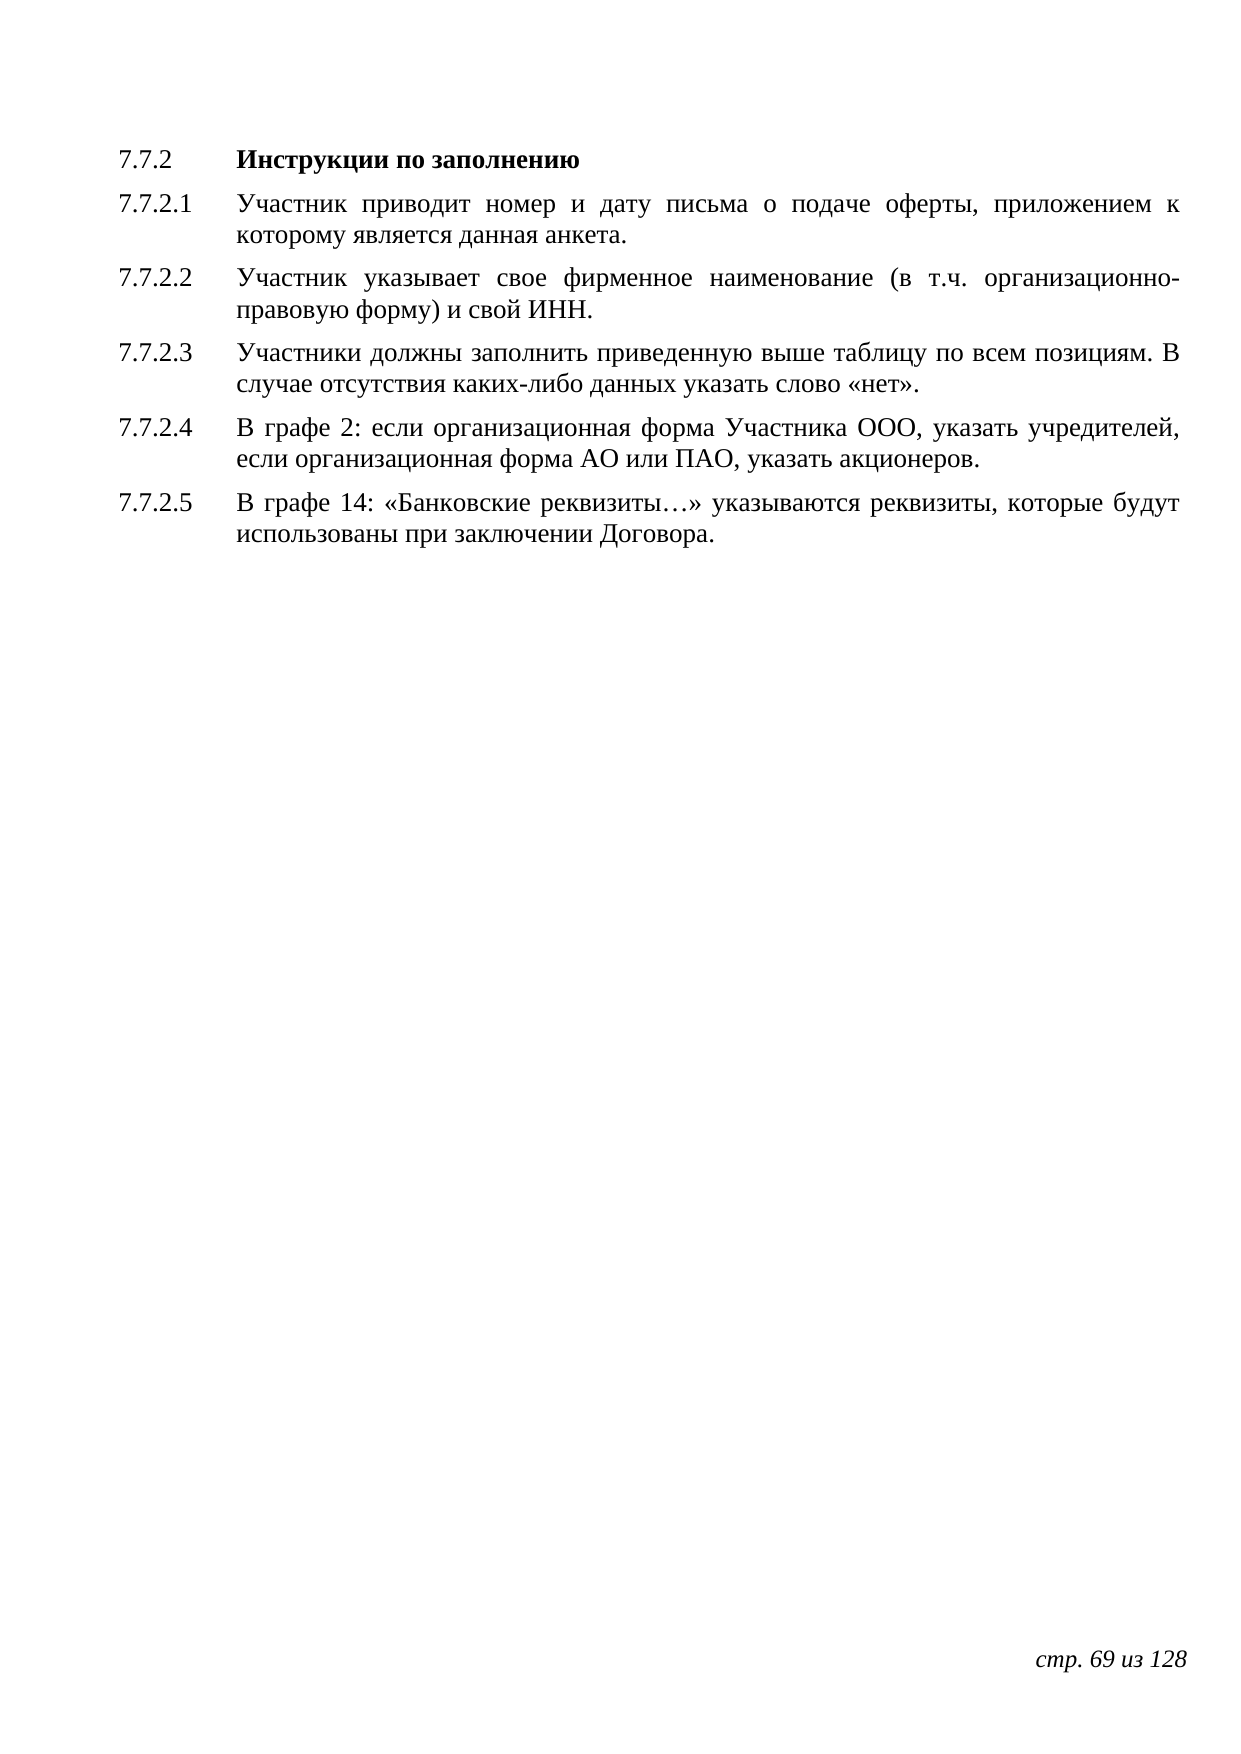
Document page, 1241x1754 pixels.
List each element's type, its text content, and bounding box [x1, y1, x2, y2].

text Участники должны заполнить приведенную выше таблицу по всем позициям. В случае отсутствия каких-либо данных указать слово «нет». [118, 336, 1181, 399]
text Участник приводит номер и дату письма о подаче оферты, приложением к которому является данная анкета. [118, 187, 1181, 249]
text В графе 2: если организационная форма Участника ООО, указать учредителей, если организационная форма АО или ПАО, указать акционеров. [118, 411, 1181, 473]
text Инструкции по заполнению [118, 143, 1181, 174]
text Участник указывает свое фирменное наименование (в т.ч. организационно-правовую форму) и свой ИНН. [118, 262, 1181, 324]
text В графе 14: «Банковские реквизиты…» указываются реквизиты, которые будут использованы при заключении Договора. [118, 486, 1181, 548]
